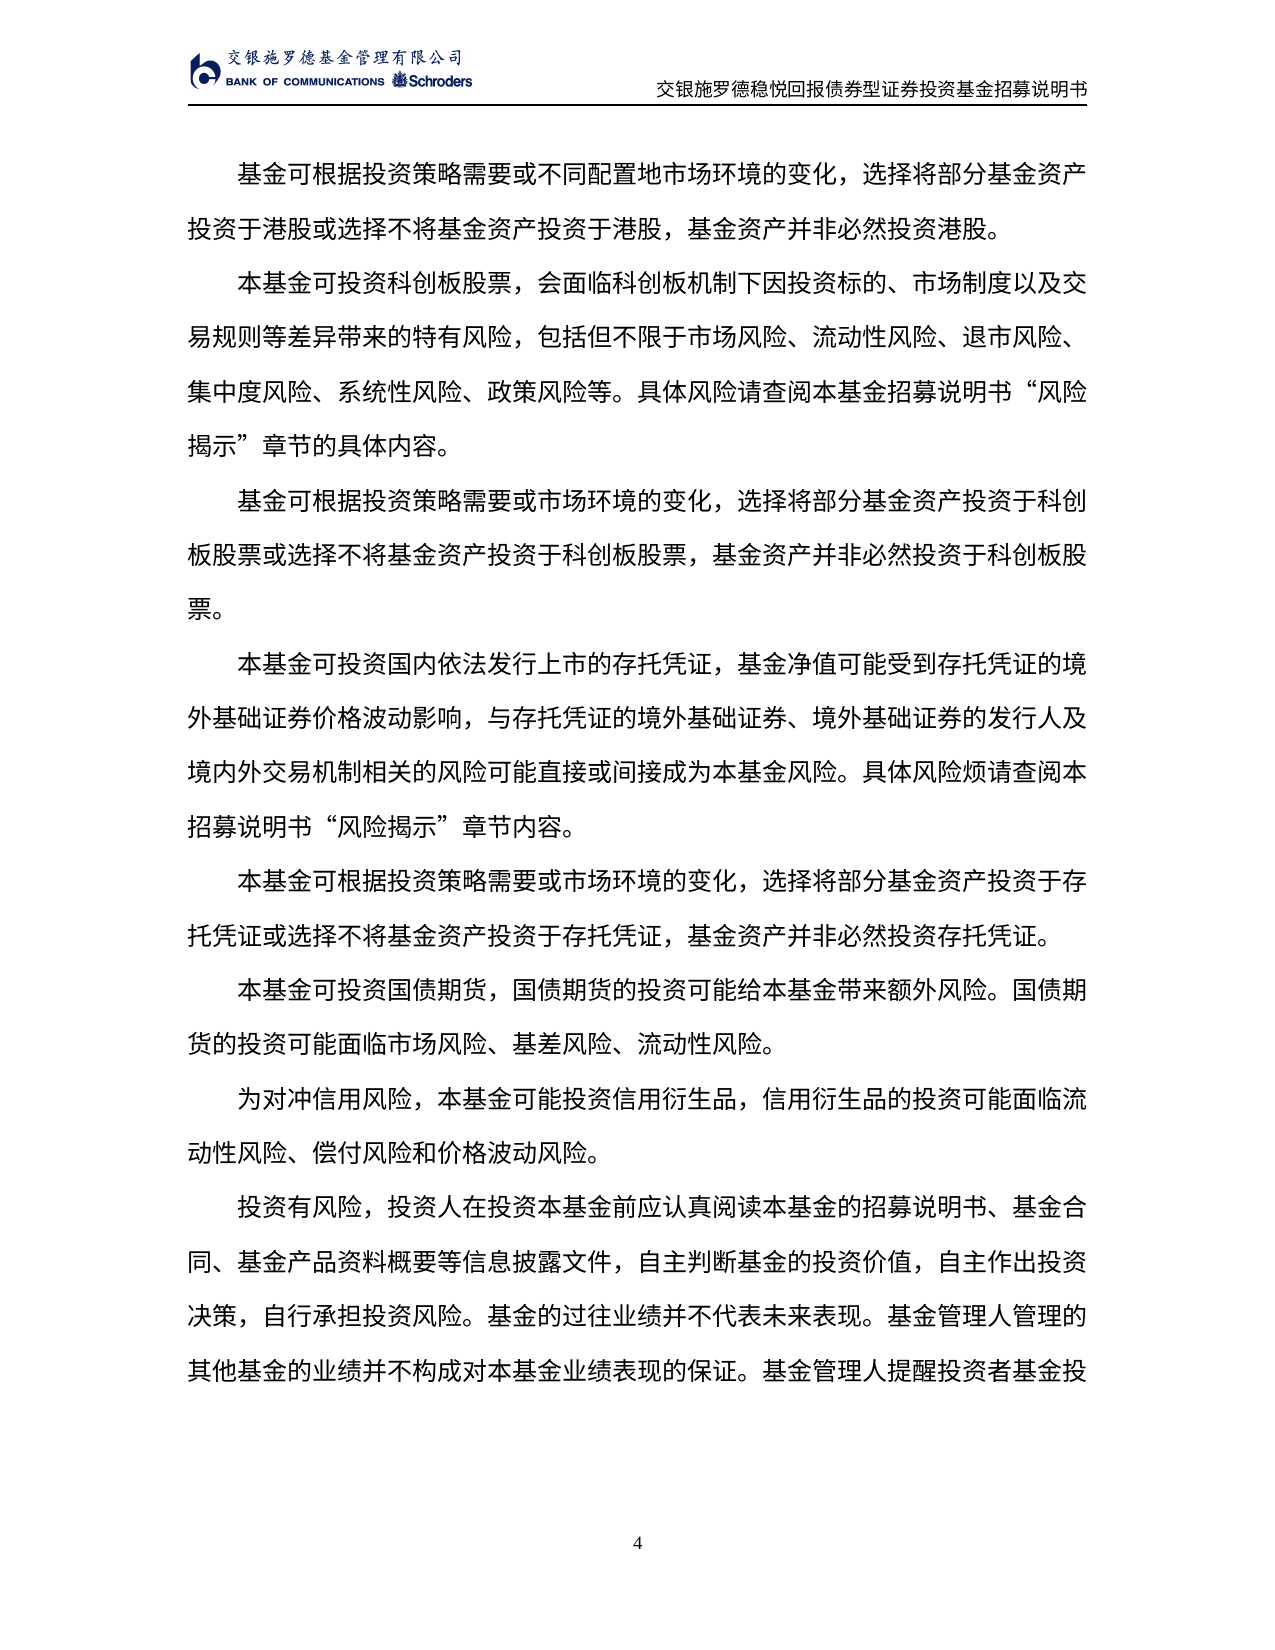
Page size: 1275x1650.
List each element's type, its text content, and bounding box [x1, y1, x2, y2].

text 本基金可根据投资策略需要或市场环境的变化，选择将部分基金资产投资于存托凭证或选择不将基金资产投资于存托凭证，基金资产并非必然投资存托凭证。 [187, 862, 1087, 952]
text 本基金可投资国内依法发行上市的存托凭证，基金净值可能受到存托凭证的境外基础证券价格波动影响，与存托凭证的境外基础证券、境外基础证券的发行人及境内外交易机制相关的风险可能直接或间接成为本基金风险。具体风险烦请查阅本招募说明书“风险揭示”章节内容。 [187, 644, 1087, 843]
text 基金可根据投资策略需要或不同配置地市场环境的变化，选择将部分基金资产投资于港股或选择不将基金资产投资于港股，基金资产并非必然投资港股。 [187, 155, 1087, 245]
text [187, 1188, 1087, 1387]
text 基金可根据投资策略需要或市场环境的变化，选择将部分基金资产投资于科创板股票或选择不将基金资产投资于科创板股票，基金资产并非必然投资于科创板股票。 [187, 481, 1087, 626]
text 为对冲信用风险，本基金可能投资信用衍生品，信用衍生品的投资可能面临流动性风险、偿付风险和价格波动风险。 [187, 1079, 1087, 1170]
text 本基金可投资科创板股票，会面临科创板机制下因投资标的、市场制度以及交易规则等差异带来的特有风险，包括但不限于市场风险、流动性风险、退市风险、集中度风险、系统性风险、政策风险等。具体风险请查阅本基金招募说明书“风险揭示”章节的具体内容。 [187, 263, 1087, 463]
picture [190, 50, 472, 89]
text 本基金可投资国债期货，国债期货的投资可能给本基金带来额外风险。国债期货的投资可能面临市场风险、基差风险、流动性风险。 [187, 970, 1087, 1061]
